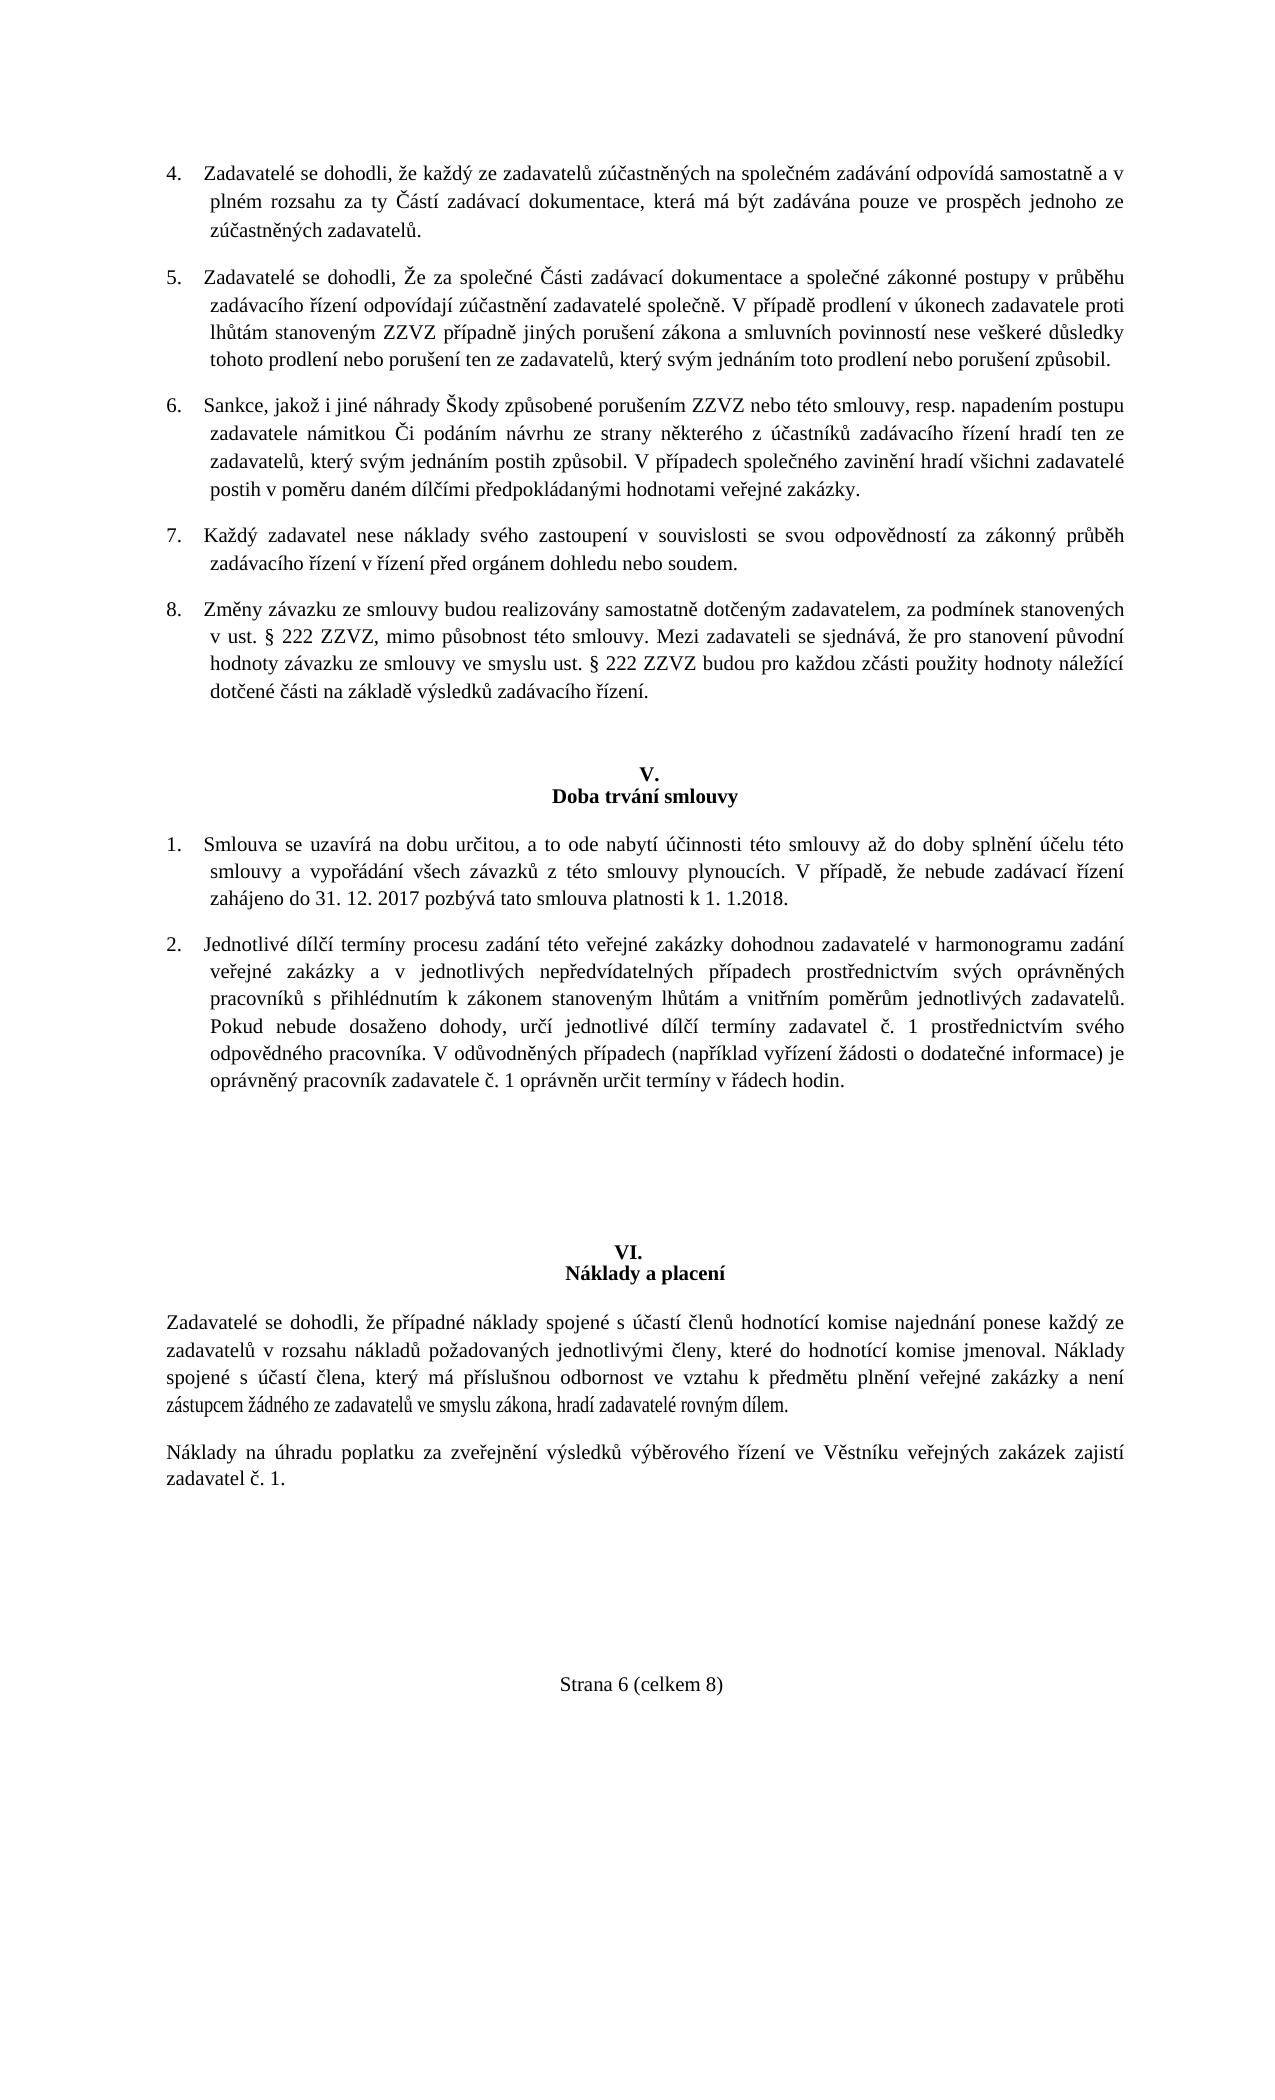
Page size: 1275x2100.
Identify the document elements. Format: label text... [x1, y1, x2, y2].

text Náklady na úhradu poplatku za zveřejnění výsledků výběrového řízení ve Věstníku veřejných zakázek zajistí zadavatel č. 1. [166, 1438, 1126, 1491]
text VI. [614, 1243, 1126, 1263]
list Zadavatelé se dohodli, že každý ze zadavatelů zúčastněných na společném zadávání odpovídá samostatně a v plném rozsahu za ty Částí zadávací dokumentace, která má být zadávána pouze ve prospěch jednoho ze zúčastněných zadavatelů. [166, 157, 1126, 243]
text Náklady a placení [166, 1264, 1124, 1285]
text Doba trvání smlouvy [166, 786, 1124, 807]
list Každý zadavatel nese náklady svého zastoupení v souvislosti se svou odpovědností za zákonný průběh zadávacího řízení v řízení před orgánem dohledu nebo soudem. [166, 521, 1126, 575]
list Sankce, jakož i jiné náhrady Škody způsobené porušením ZZVZ nebo této smlouvy, resp. napadením postupu zadavatele námitkou Či podáním návrhu ze strany některého z účastníků zadávacího řízení hradí ten ze zadavatelů, který svým jednáním postih způsobil. V případech společného zavinění hradí všichni zadavatelé postih v poměru daném dílčími předpokládanými hodnotami veřejné zakázky. [166, 391, 1126, 502]
list Jednotlivé dílčí termíny procesu zadání této veřejné zakázky dohodnou zadavatelé v harmonogramu zadání veřejné zakázky a v jednotlivých nepředvídatelných případech prostřednictvím svých oprávněných pracovníků s přihlédnutím k zákonem stanoveným lhůtám a vnitřním poměrům jednotlivých zadavatelů. Pokud nebude dosaženo dohody, určí jednotlivé dílčí termíny zadavatel č. 1 prostřednictvím svého odpovědného pracovníka. V odůvodněných případech (například vyřízení žádosti o dodatečné informace) je oprávněný pracovník zadavatele č. 1 oprávněn určit termíny v řádech hodin. [166, 929, 1126, 1093]
list Smlouva se uzavírá na dobu určitou, a to ode nabytí účinnosti této smlouvy až do doby splnění účelu této smlouvy a vypořádání všech závazků z této smlouvy plynoucích. V případě, že nebude zadávací řízení zahájeno do 31. 12. 2017 pozbývá tato smlouva platnosti k 1. 1.2018. [166, 830, 1126, 911]
text Strana 6 (celkem 8) [559, 1675, 723, 1696]
text V. [639, 765, 1126, 786]
list Změny závazku ze smlouvy budou realizovány samostatně dotčeným zadavatelem, za podmínek stanovených v ust. § 222 ZZVZ, mimo působnost této smlouvy. Mezi zadavateli se sjednává, že pro stanovení původní hodnoty závazku ze smlouvy ve smyslu ust. § 222 ZZVZ budou pro každou zčásti použity hodnoty náležící dotčené části na základě výsledků zadávacího řízení. [166, 594, 1126, 704]
list Zadavatelé se dohodli, Že za společné Části zadávací dokumentace a společné zákonné postupy v průběhu zadávacího řízení odpovídají zúčastnění zadavatelé společně. V případě prodlení v úkonech zadavatele proti lhůtám stanoveným ZZVZ případně jiných porušení zákona a smluvních povinností nese veškeré důsledky tohoto prodlení nebo porušení ten ze zadavatelů, který svým jednáním toto prodlení nebo porušení způsobil. [166, 263, 1126, 372]
text Zadavatelé se dohodli, že případné náklady spojené s účastí členů hodnotící komise najednání ponese každý ze zadavatelů v rozsahu nákladů požadovaných jednotlivými členy, které do hodnotící komise jmenoval. Náklady spojené s účastí člena, který má příslušnou odbornost ve vztahu k předmětu plnění veřejné zakázky a není zástupcem žádného ze zadavatelů ve smyslu zákona, hradí zadavatelé rovným dílem. [166, 1307, 1126, 1418]
